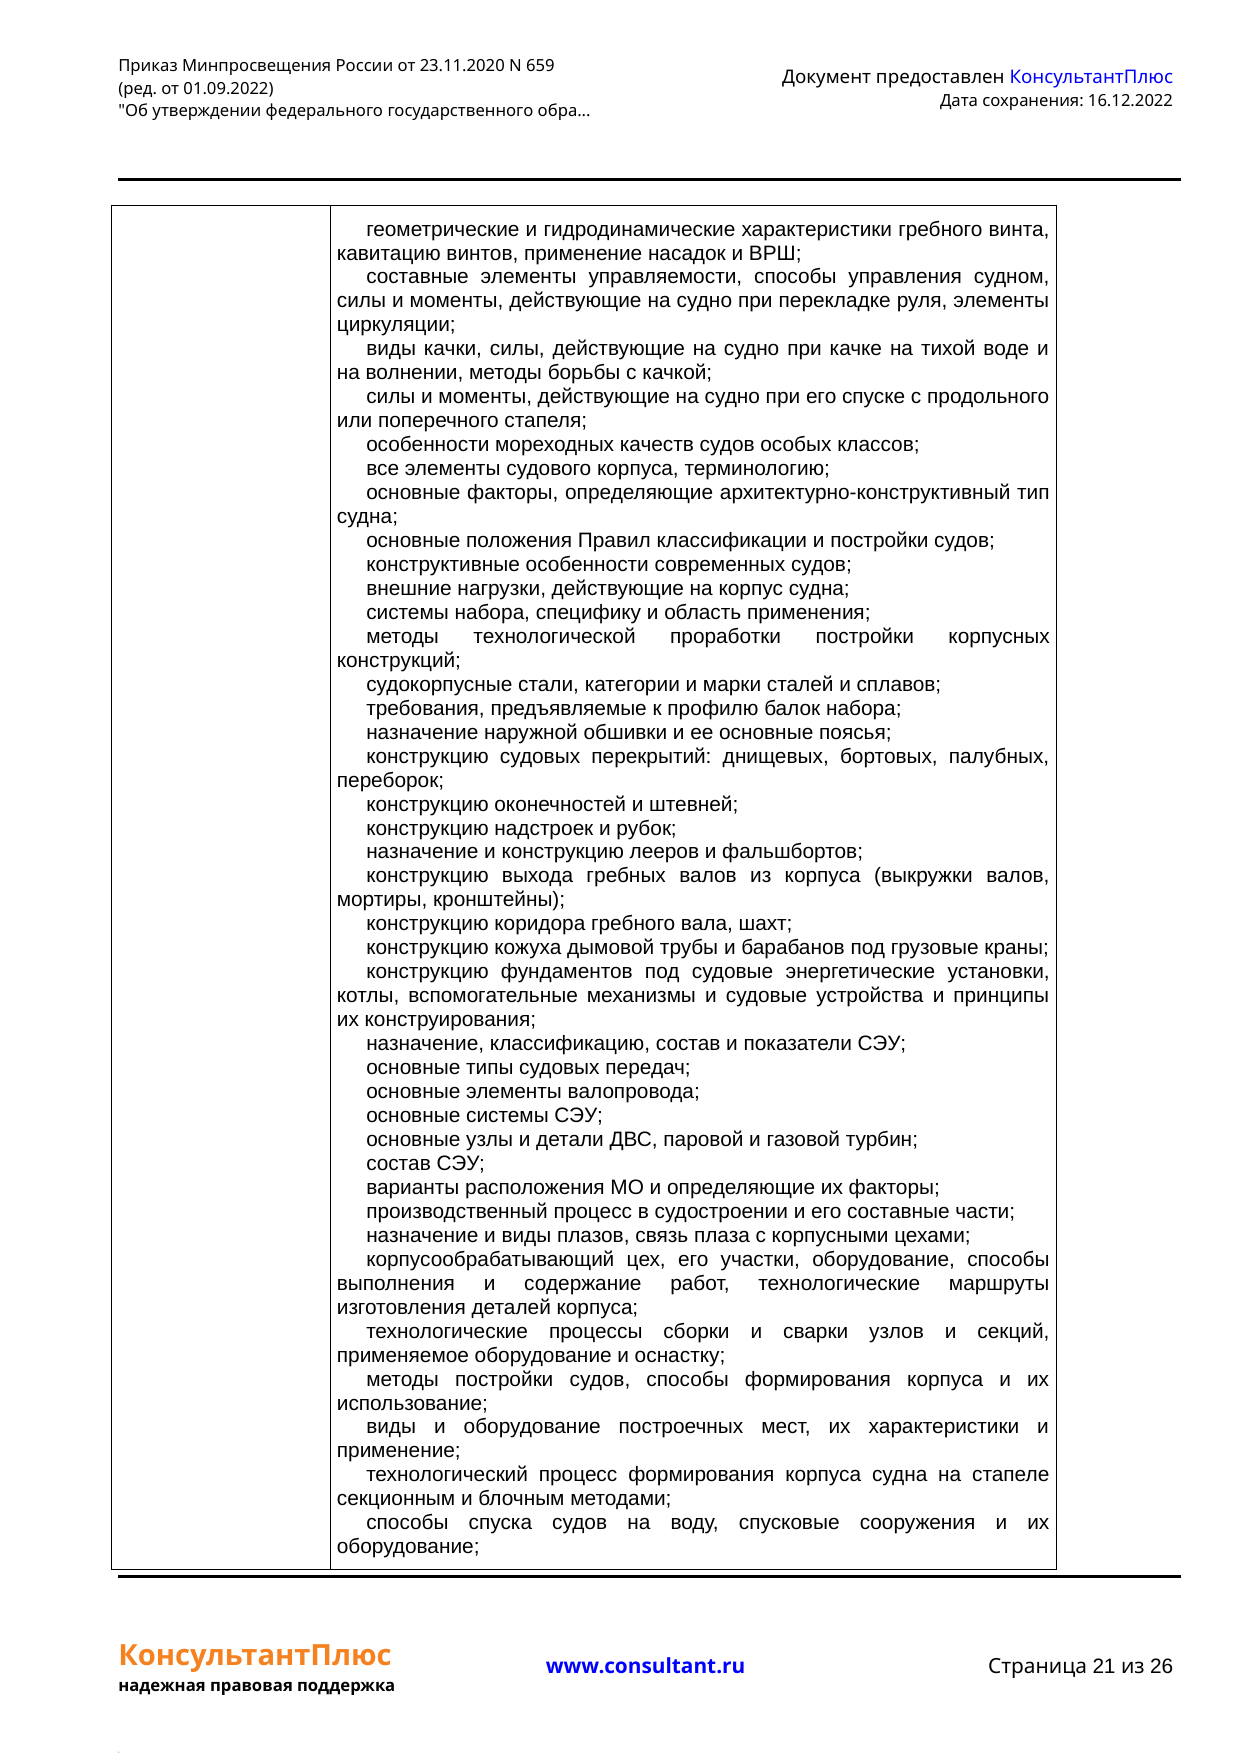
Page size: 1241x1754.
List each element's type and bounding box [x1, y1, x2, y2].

table_cell [331, 206, 1056, 1569]
table_cell [112, 206, 330, 1569]
